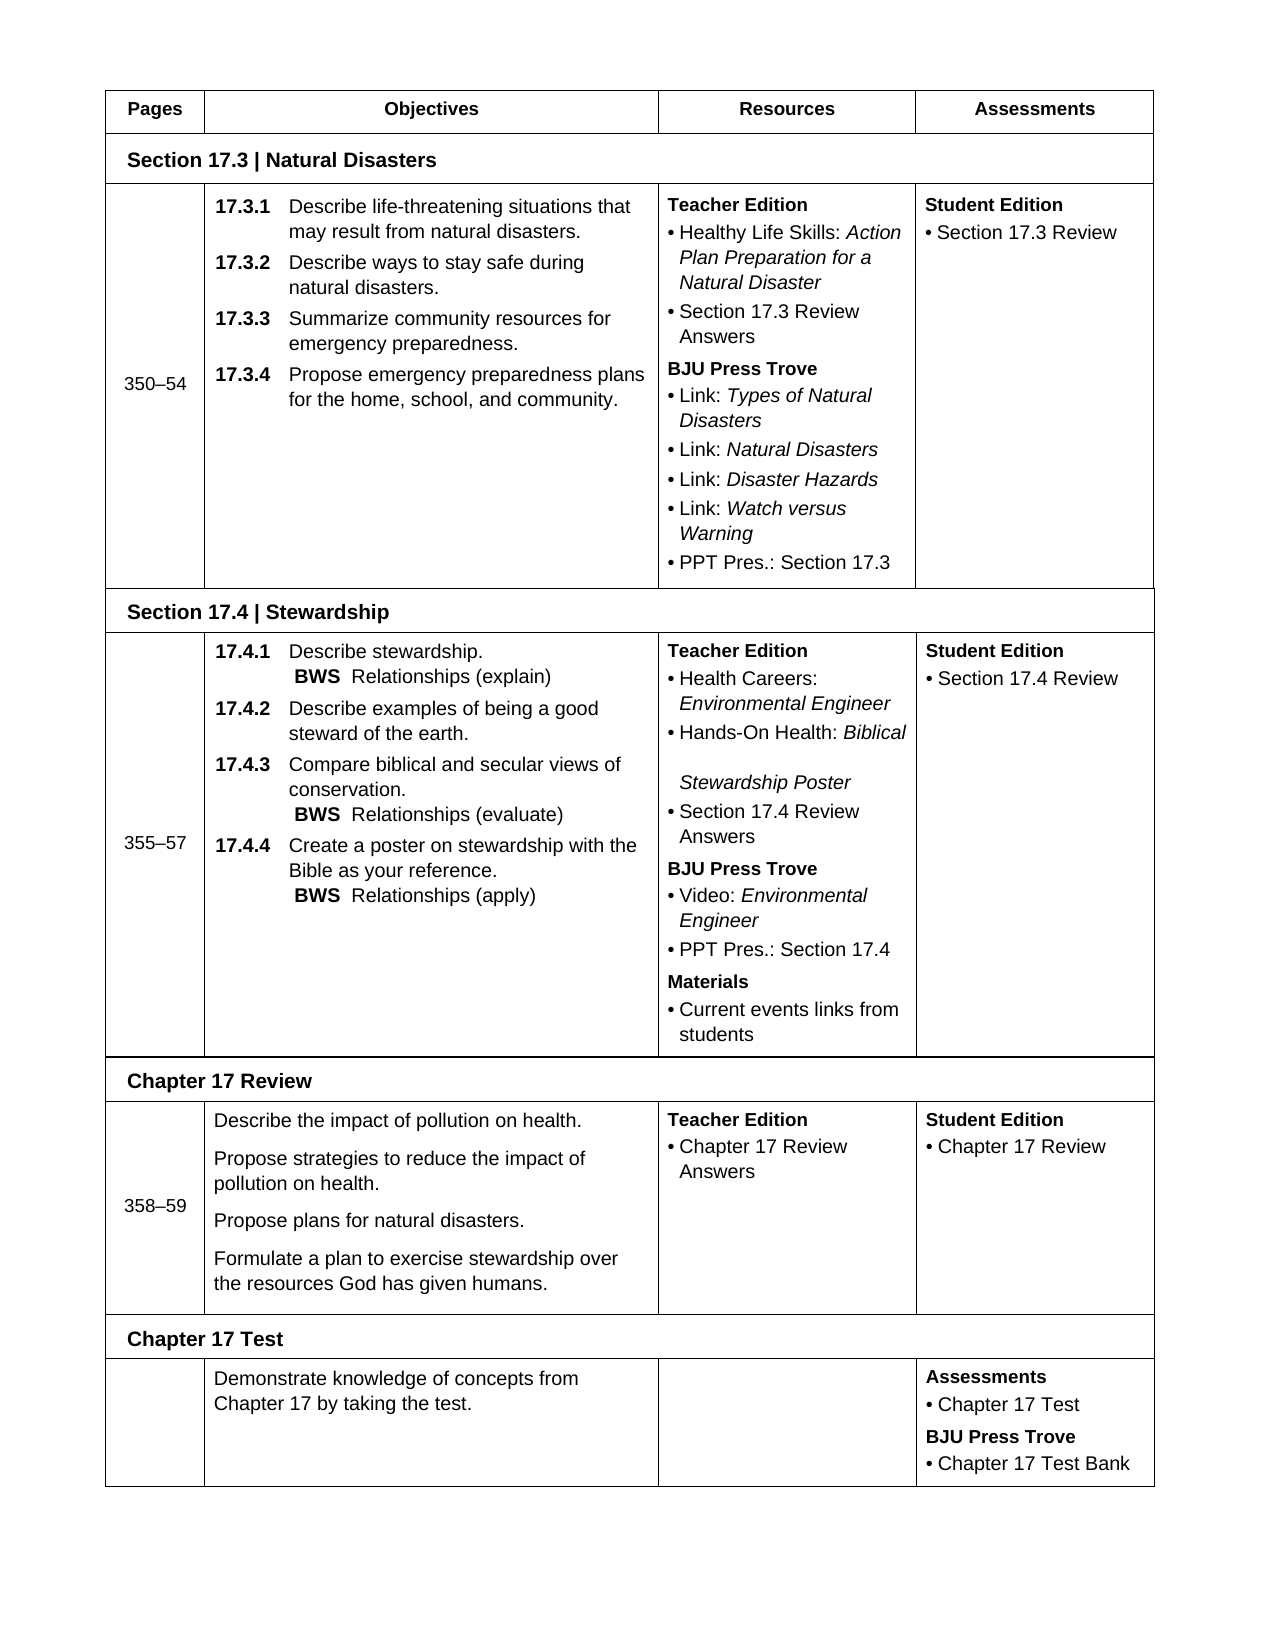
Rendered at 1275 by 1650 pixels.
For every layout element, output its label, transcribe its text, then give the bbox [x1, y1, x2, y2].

table_header Resources [659, 91, 915, 133]
table_header Objectives [205, 91, 658, 133]
table_cell 358–59 [106, 1102, 204, 1314]
table_cell 350–54 [106, 184, 204, 587]
table_cell 17.4.1 Describe stewardship. BWS Relationships (explain) 17.4.2 Describe examples of being a good steward of the earth. 17.4.3 Compare biblical and secular views of conservation. BWS Relationships (evaluate) 17.4.4 Create a poster on stewardship with the Bible as your reference. BWS Relationships (apply) [205, 633, 658, 1056]
table_cell Chapter 17 Review [106, 1058, 1154, 1101]
table_cell Assessments Chapter 17 Test BJU Press Trove Chapter 17 Test Bank [917, 1359, 1154, 1486]
table_cell Describe the impact of pollution on health. Propose strategies to reduce the impact of pollution on health. Propose plans for natural disasters. Formulate a plan to exercise stewardship over the resources God has given humans. [205, 1102, 658, 1314]
table_cell Student Edition Chapter 17 Review [917, 1102, 1154, 1314]
table_cell Chapter 17 Test [106, 1315, 1154, 1358]
table_cell Teacher Edition Chapter 17 Review Answers [659, 1102, 916, 1314]
table_cell [659, 1359, 916, 1486]
table_cell Section 17.3 | Natural Disasters [106, 134, 1153, 183]
table_header Pages [106, 91, 204, 133]
table_cell Teacher Edition Health Careers: Environmental Engineer Hands-On Health: Biblical Stewardship Poster Section 17.4 Review Answers BJU Press Trove Video: Environmental Engineer PPT Pres.: Section 17.4 Materials Current events links from students [659, 633, 916, 1056]
table_cell 17.3.1 Describe life-threatening situations that may result from natural disasters. 17.3.2 Describe ways to stay safe during natural disasters. 17.3.3 Summarize community resources for emergency preparedness. 17.3.4 Propose emergency preparedness plans for the home, school, and community. [205, 184, 658, 587]
table_cell [106, 1359, 204, 1486]
table_cell Section 17.4 | Stewardship [106, 589, 1154, 632]
table_cell Teacher Edition Healthy Life Skills: Action Plan Preparation for a Natural Disaster Section 17.3 Review Answers BJU Press Trove Link: Types of Natural Disasters Link: Natural Disasters Link: Disaster Hazards Link: Watch versus Warning PPT Pres.: Section 17.3 [659, 184, 915, 587]
table_cell Demonstrate knowledge of concepts from Chapter 17 by taking the test. [205, 1359, 658, 1486]
table_cell 355–57 [106, 633, 204, 1056]
table_cell Student Edition Section 17.3 Review [916, 184, 1153, 587]
table_header Assessments [916, 91, 1153, 133]
table_cell Student Edition Section 17.4 Review [917, 633, 1154, 1056]
